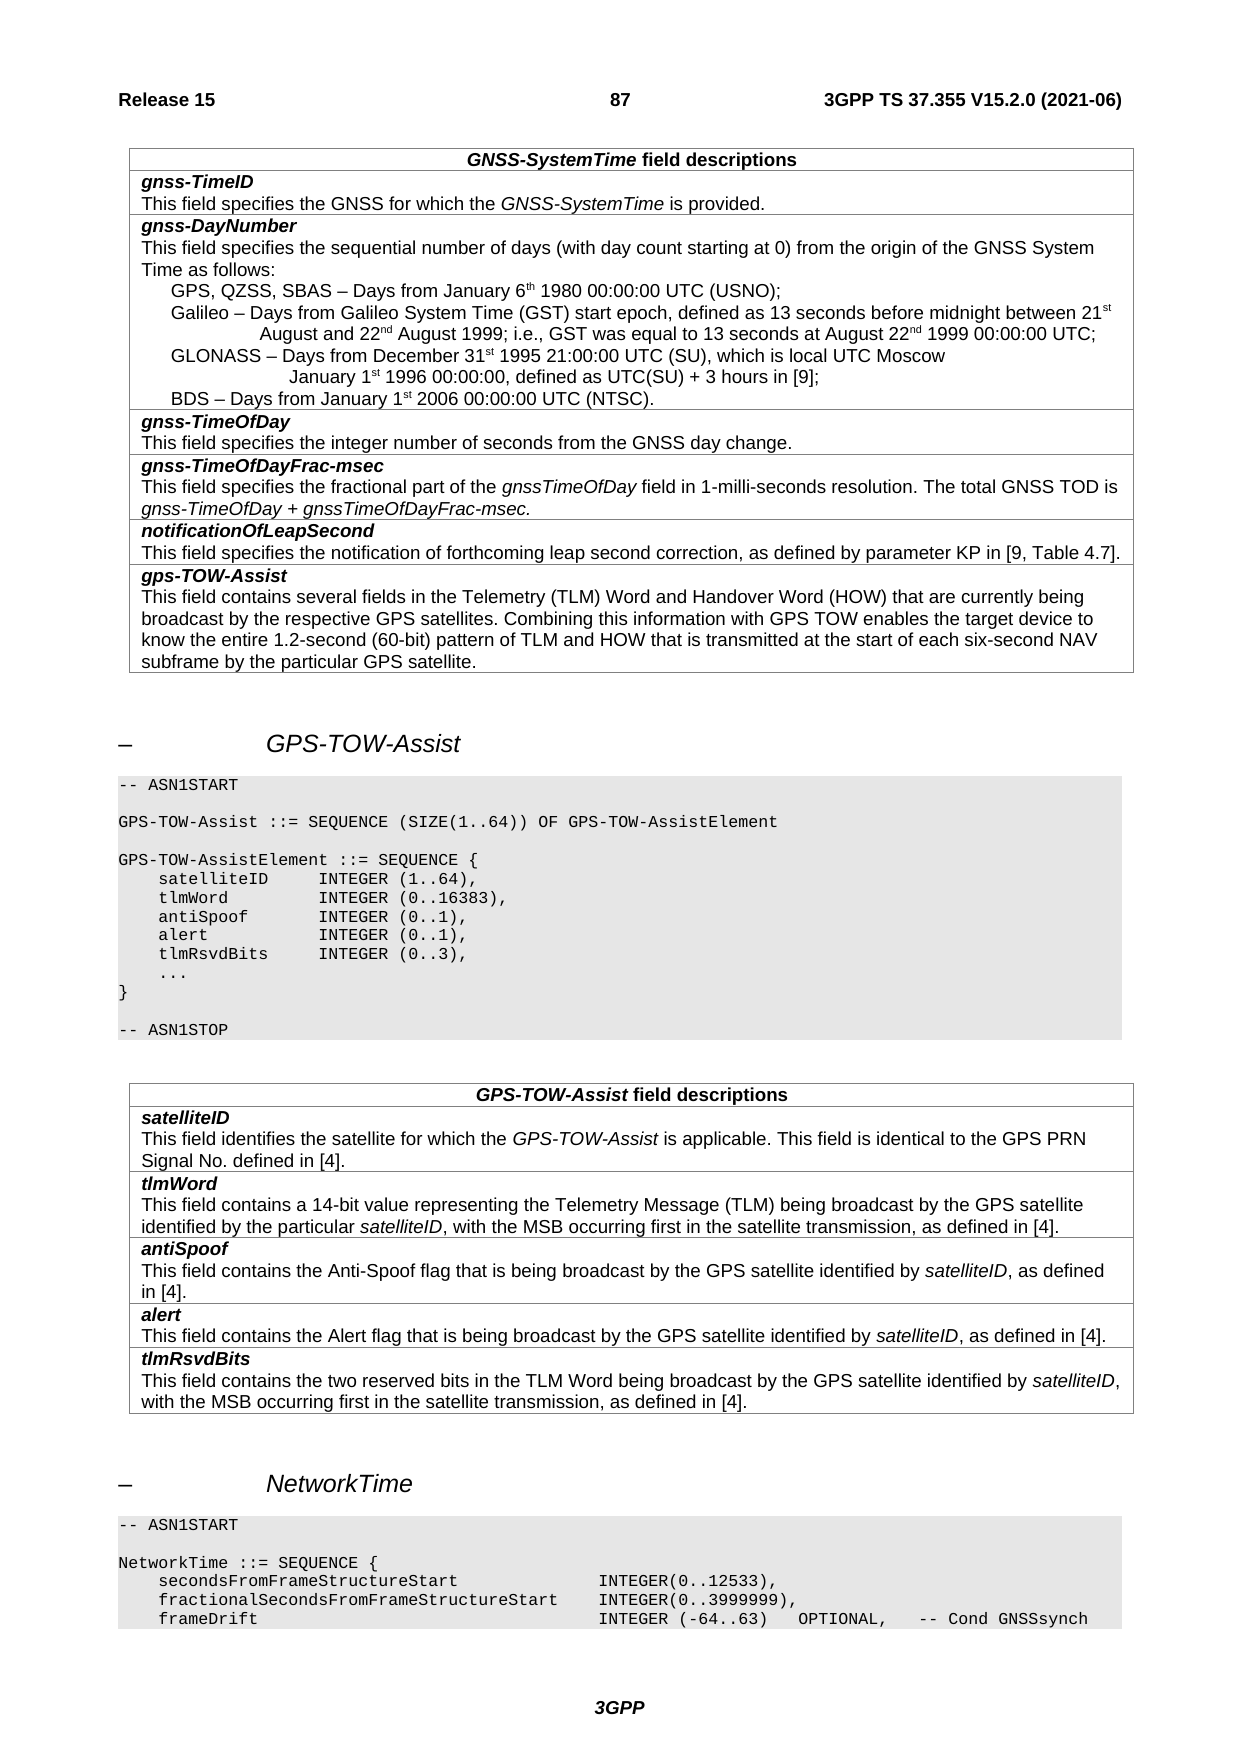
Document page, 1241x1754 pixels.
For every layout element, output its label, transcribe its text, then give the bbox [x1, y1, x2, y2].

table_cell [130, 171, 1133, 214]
text tlmRsvdBits INTEGER (0..3), [118, 946, 1122, 965]
text satelliteID INTEGER (1..64), [118, 870, 1122, 889]
text -- ASN1STOP [118, 1021, 1122, 1040]
subtitle – GPS-TOW-Assist [118, 729, 1122, 757]
text GPS-TOW-AssistElement ::= SEQUENCE { [118, 852, 1122, 870]
subtitle – NetworkTime [118, 1469, 1122, 1498]
text alert INTEGER (0..1), [118, 927, 1122, 946]
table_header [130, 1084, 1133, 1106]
text antiSpoof INTEGER (0..1), [118, 908, 1122, 927]
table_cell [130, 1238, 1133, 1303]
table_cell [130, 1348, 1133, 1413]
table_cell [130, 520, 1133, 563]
text secondsFromFrameStructureStart INTEGER(0..12533), [118, 1573, 1122, 1592]
text } [118, 983, 1122, 1002]
text tlmWord INTEGER (0..16383), [118, 889, 1122, 908]
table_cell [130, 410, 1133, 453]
text NetworkTime ::= SEQUENCE { [118, 1554, 1122, 1573]
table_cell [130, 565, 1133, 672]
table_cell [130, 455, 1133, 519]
text -- ASN1START [118, 1516, 1122, 1535]
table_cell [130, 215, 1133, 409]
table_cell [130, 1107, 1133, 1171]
text fractionalSecondsFromFrameStructureStart INTEGER(0..3999999), [118, 1592, 1122, 1611]
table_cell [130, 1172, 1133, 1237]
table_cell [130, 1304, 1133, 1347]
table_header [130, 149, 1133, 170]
text ... [118, 965, 1122, 983]
text GPS-TOW-Assist ::= SEQUENCE (SIZE(1..64)) OF GPS-TOW-AssistElement [118, 814, 1122, 833]
text -- ASN1START [118, 776, 1122, 795]
text frameDrift INTEGER (-64..63) OPTIONAL, -- Cond GNSSsynch [118, 1611, 1122, 1629]
